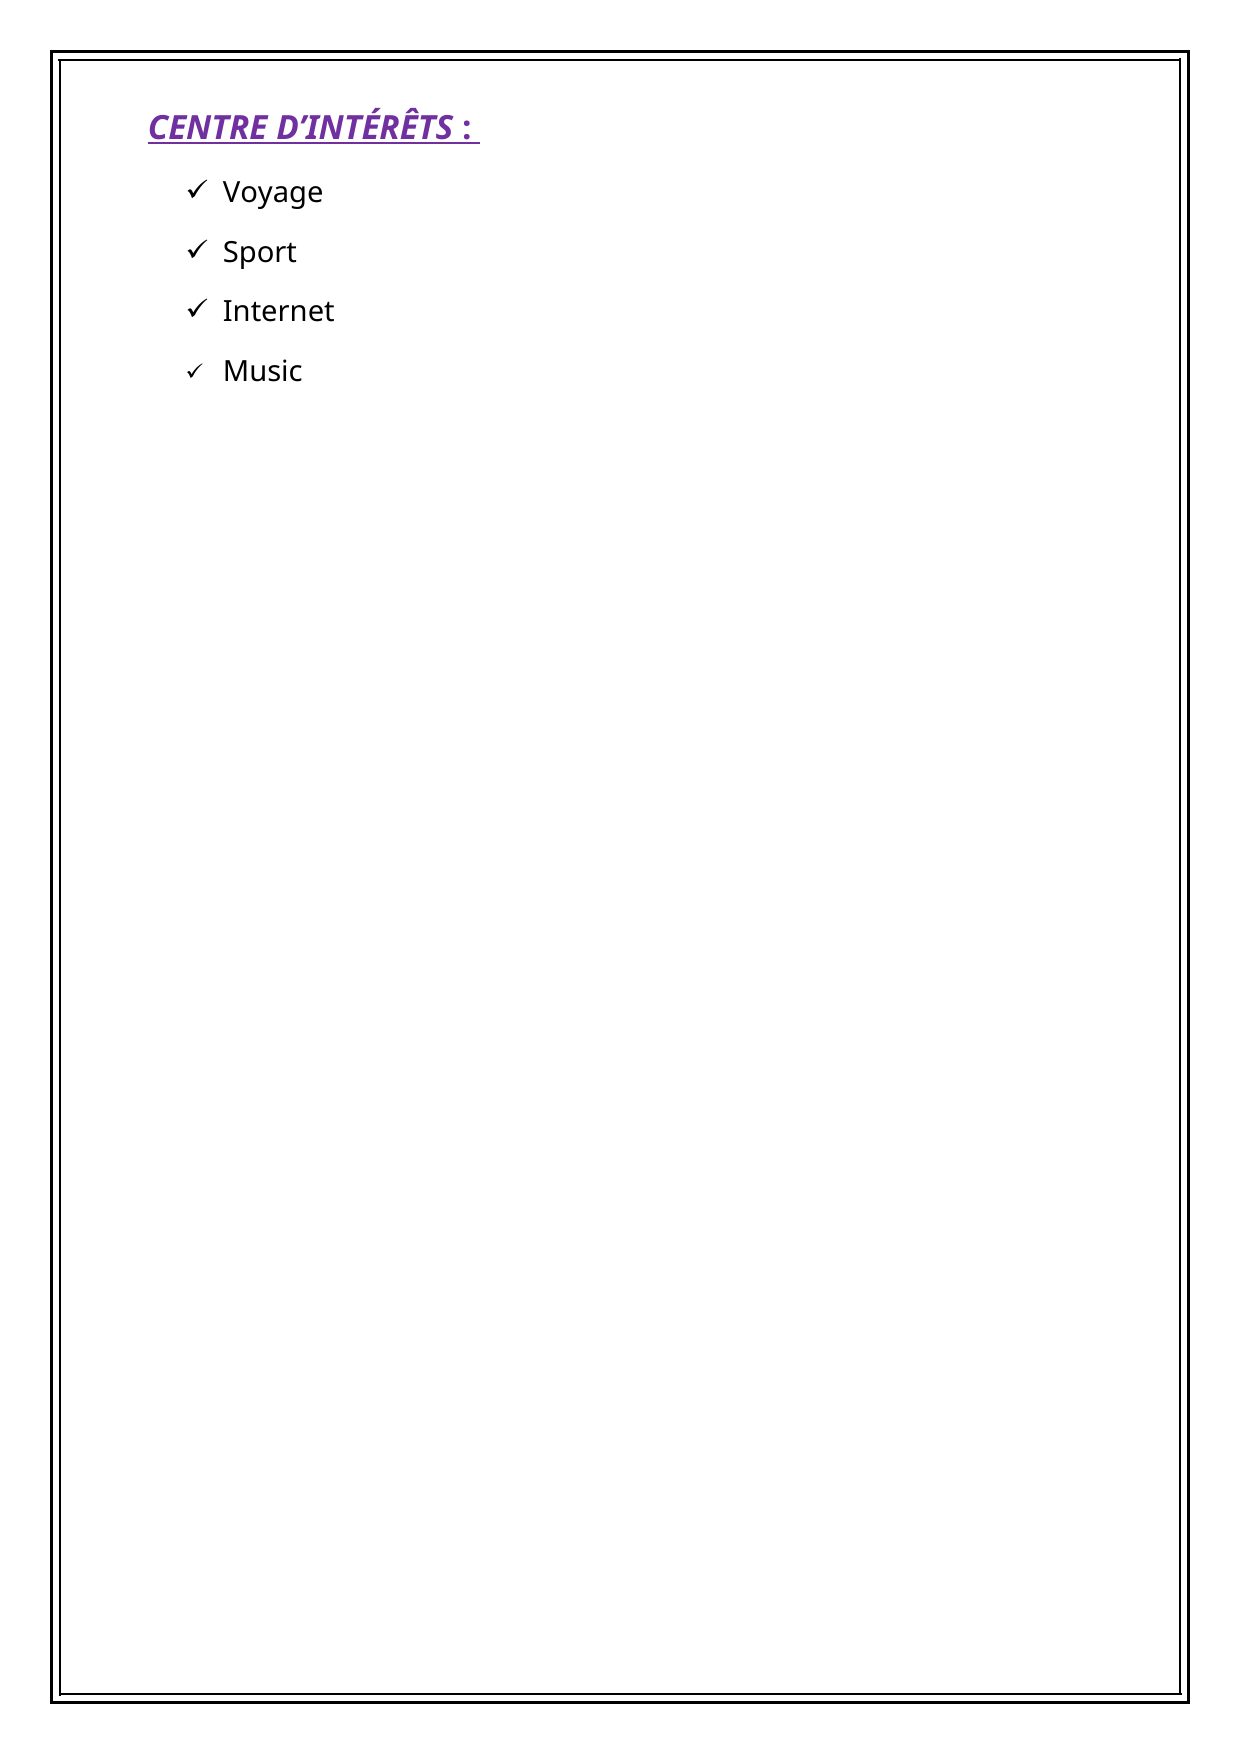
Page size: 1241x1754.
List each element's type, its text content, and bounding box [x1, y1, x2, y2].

list Internet [185, 291, 1093, 330]
list Music [185, 350, 1093, 390]
list Sport [185, 231, 1093, 271]
list Voyage [185, 172, 1093, 211]
text CENTRE D’INTÉRÊTS : [148, 103, 1093, 149]
